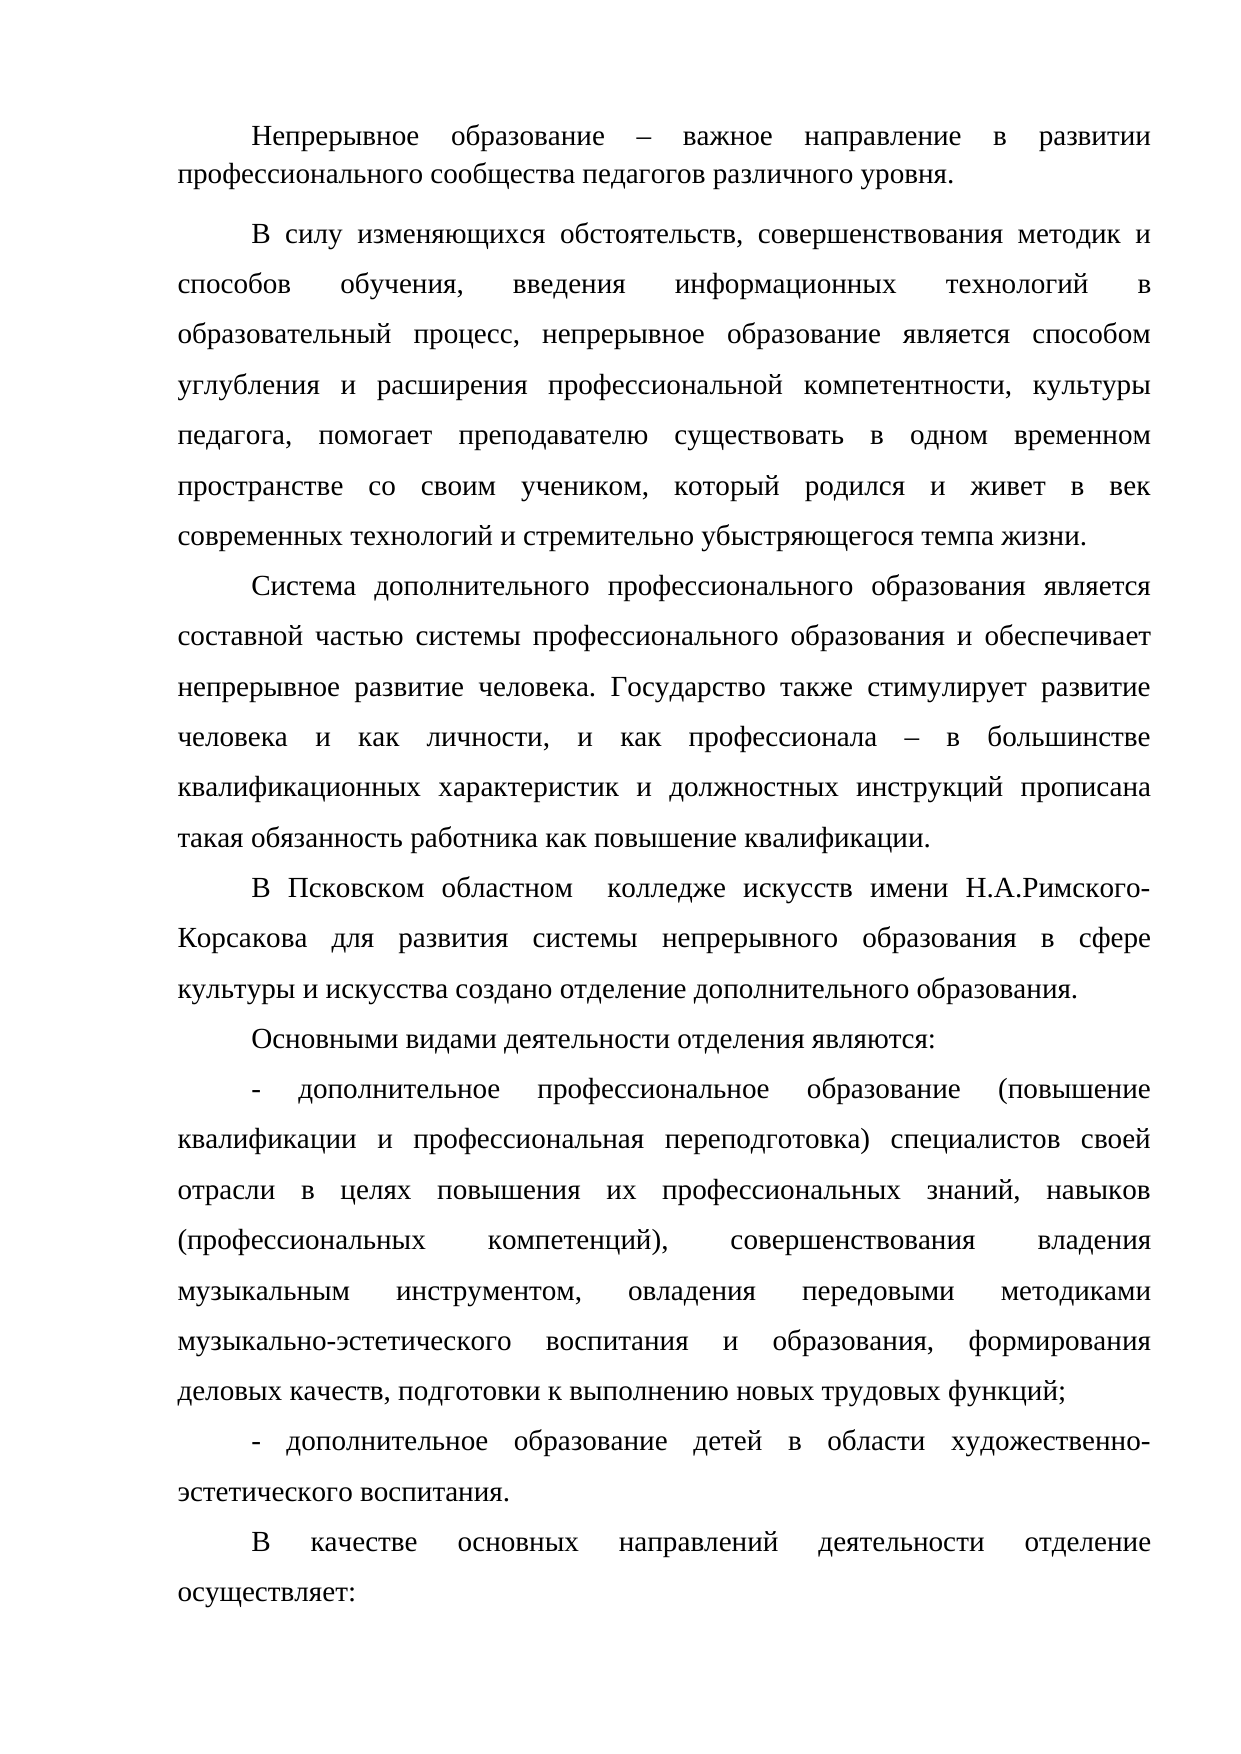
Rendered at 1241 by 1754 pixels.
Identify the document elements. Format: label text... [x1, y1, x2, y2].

text В качестве основных направлений деятельности отделение осуществляет: [177, 1524, 1152, 1608]
text - дополнительное профессиональное образование (повышение квалификации и профессиональная переподготовка) специалистов своей отрасли в целях повышения их профессиональных знаний, навыков (профессиональных компетенций), совершенствования владения музыкальным инструментом, овладения передовыми методиками музыкально-эстетического воспитания и образования, формирования деловых качеств, подготовки к выполнению новых трудовых функций; [177, 1071, 1152, 1407]
text Непрерывное образование – важное направление в развитии профессионального сообщества педагогов различного уровня. [177, 118, 1152, 190]
text Основными видами деятельности отделения являются: [177, 1021, 1152, 1054]
text В Псковском областном колледже искусств имени Н.А.Римского-Корсакова для развития системы непрерывного образования в сфере культуры и искусства создано отделение дополнительного образования. [177, 870, 1152, 1004]
text Система дополнительного профессионального образования является составной частью системы профессионального образования и обеспечивает непрерывное развитие человека. Государство также стимулирует развитие человека и как личности, и как профессионала – в большинстве квалификационных характеристик и должностных инструкций прописана такая обязанность работника как повышение квалификации. [177, 568, 1152, 853]
text - дополнительное образование детей в области художественно-эстетического воспитания. [177, 1423, 1152, 1507]
text В силу изменяющихся обстоятельств, совершенствования методик и способов обучения, введения информационных технологий в образовательный процесс, непрерывное образование является способом углубления и расширения профессиональной компетентности, культуры педагога, помогает преподавателю существовать в одном временном пространстве со своим учеником, который родился и живет в век современных технологий и стремительно убыстряющегося темпа жизни. [177, 216, 1152, 551]
